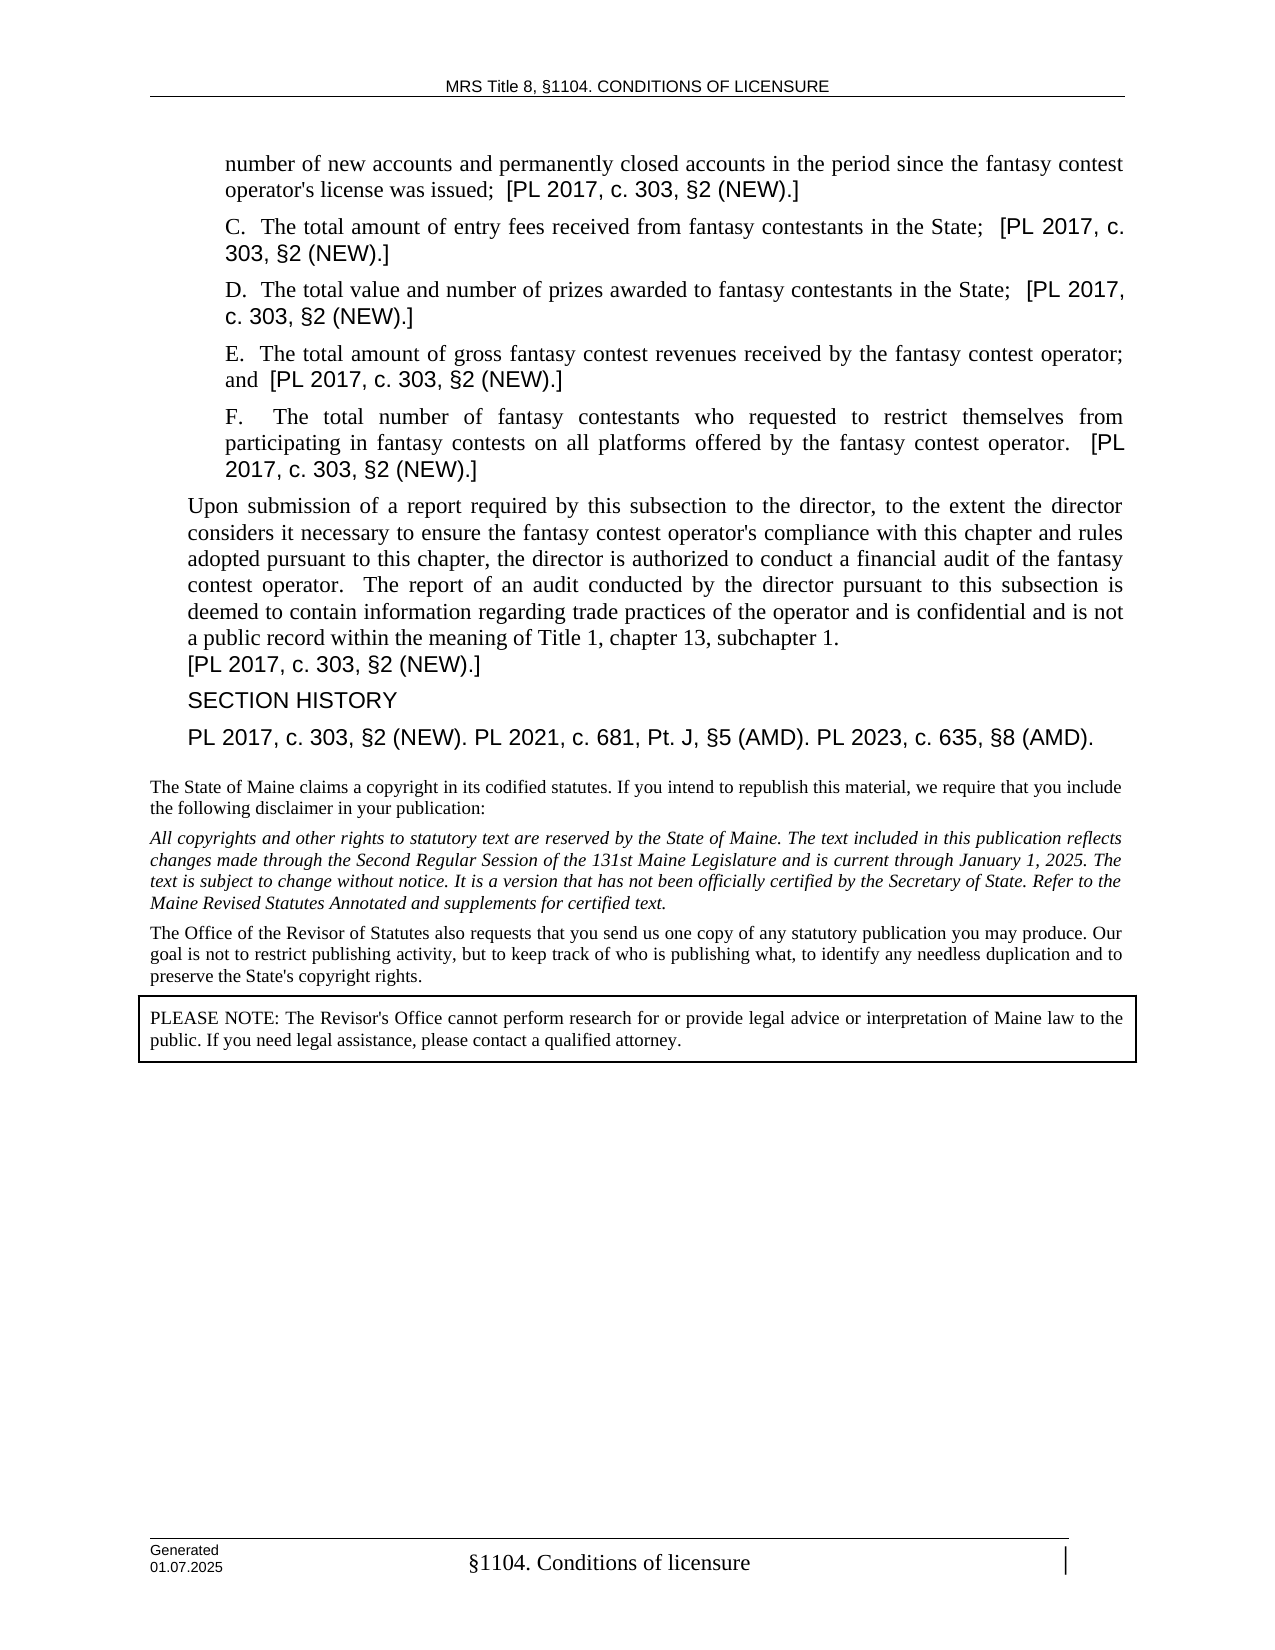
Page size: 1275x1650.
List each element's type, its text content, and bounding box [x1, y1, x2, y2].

text SECTION HISTORY [187, 687, 1125, 714]
text F. The total number of fantasy contestants who requested to restrict themselves from participating in fantasy contests on all platforms offered by the fantasy contest operator. [PL 2017, c. 303, §2 (NEW).] [225, 403, 1125, 482]
text PL 2017, c. 303, §2 (NEW). PL 2021, c. 681, Pt. J, §5 (AMD). PL 2023, c. 635, §8 (AMD). [187, 724, 1125, 751]
text PLEASE NOTE: The Revisor's Office cannot perform research for or provide legal advice or interpretation of Maine law to the public. If you need legal assistance, please contact a qualified attorney. [140, 997, 1135, 1061]
text All copyrights and other rights to statutory text are reserved by the State of Maine. The text included in this publication reflects changes made through the Second Regular Session of the 131st Maine Legislature and is current through January 1, 2025 . The text is subject to change without notice. It is a version that has not been officially certified by the Secretary of State. Refer to the Maine Revised Statutes Annotated and supplements for certified text. [150, 827, 1125, 913]
text D. The total value and number of prizes awarded to fantasy contestants in the State; [PL 2017, c. 303, §2 (NEW).] [225, 276, 1125, 329]
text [225, 150, 1125, 203]
text Upon submission of a report required by this subsection to the director, to the extent the director considers it necessary to ensure the fantasy contest operator's compliance with this chapter and rules adopted pursuant to this chapter, the director is authorized to conduct a financial audit of the fantasy contest operator. The report of an audit conducted by the director pursuant to this subsection is deemed to contain information regarding trade practices of the operator and is confidential and is not a public record within the meaning of Title 1, chapter 13, subchapter 1. [187, 492, 1125, 651]
text The Office of the Revisor of Statutes also requests that you send us one copy of any statutory publication you may produce. Our goal is not to restrict publishing activity, but to keep track of who is publishing what, to identify any needless duplication and to preserve the State's copyright rights. [150, 922, 1125, 986]
text The State of Maine claims a copyright in its codified statutes. If you intend to republish this material, we require that you include the following disclaimer in your publication: [150, 776, 1125, 819]
text C. The total amount of entry fees received from fantasy contestants in the State; [PL 2017, c. 303, §2 (NEW).] [225, 213, 1125, 266]
text [PL 2017, c. 303, §2 (NEW).] [187, 651, 1125, 677]
text E. The total amount of gross fantasy contest revenues received by the fantasy contest operator; and [PL 2017, c. 303, §2 (NEW).] [225, 340, 1125, 392]
